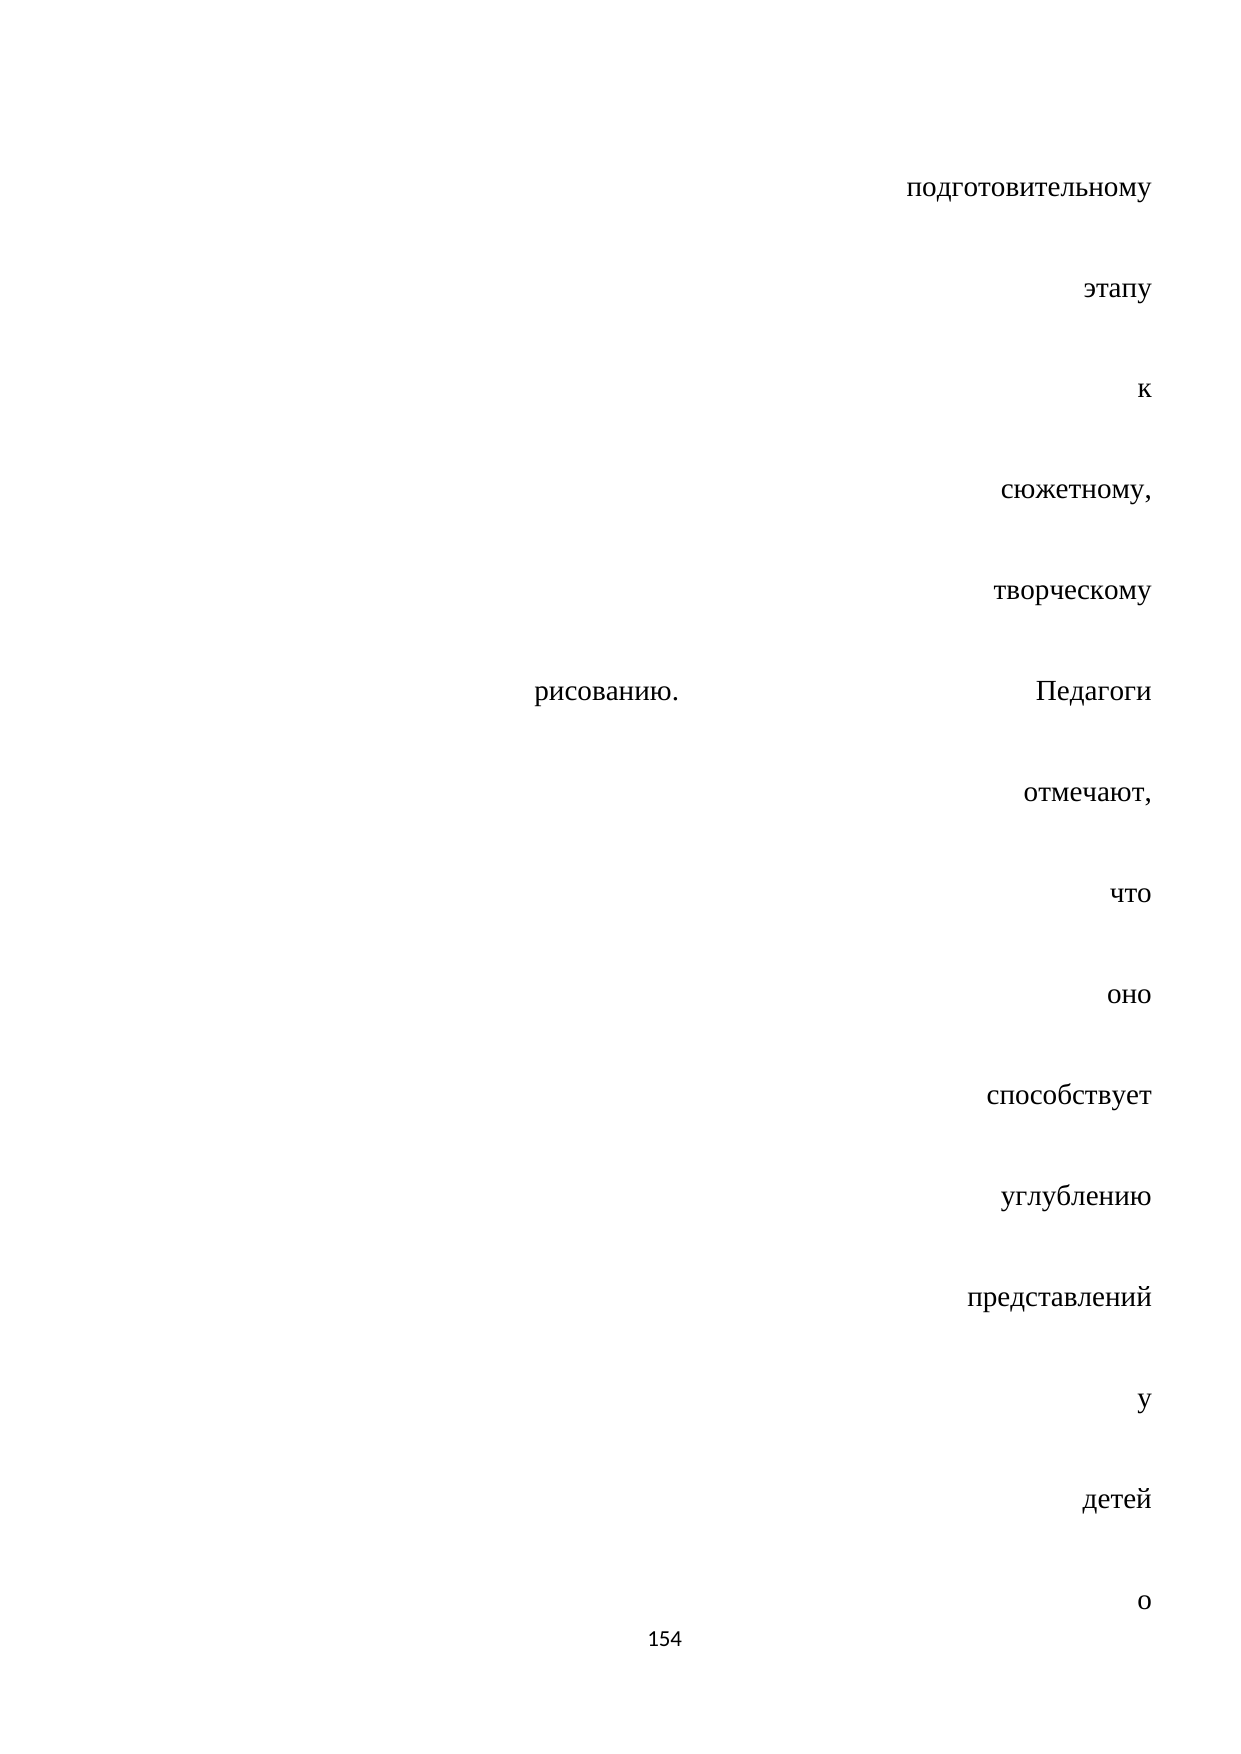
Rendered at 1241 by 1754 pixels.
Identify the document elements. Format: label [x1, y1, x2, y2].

text [177, 118, 1152, 1615]
